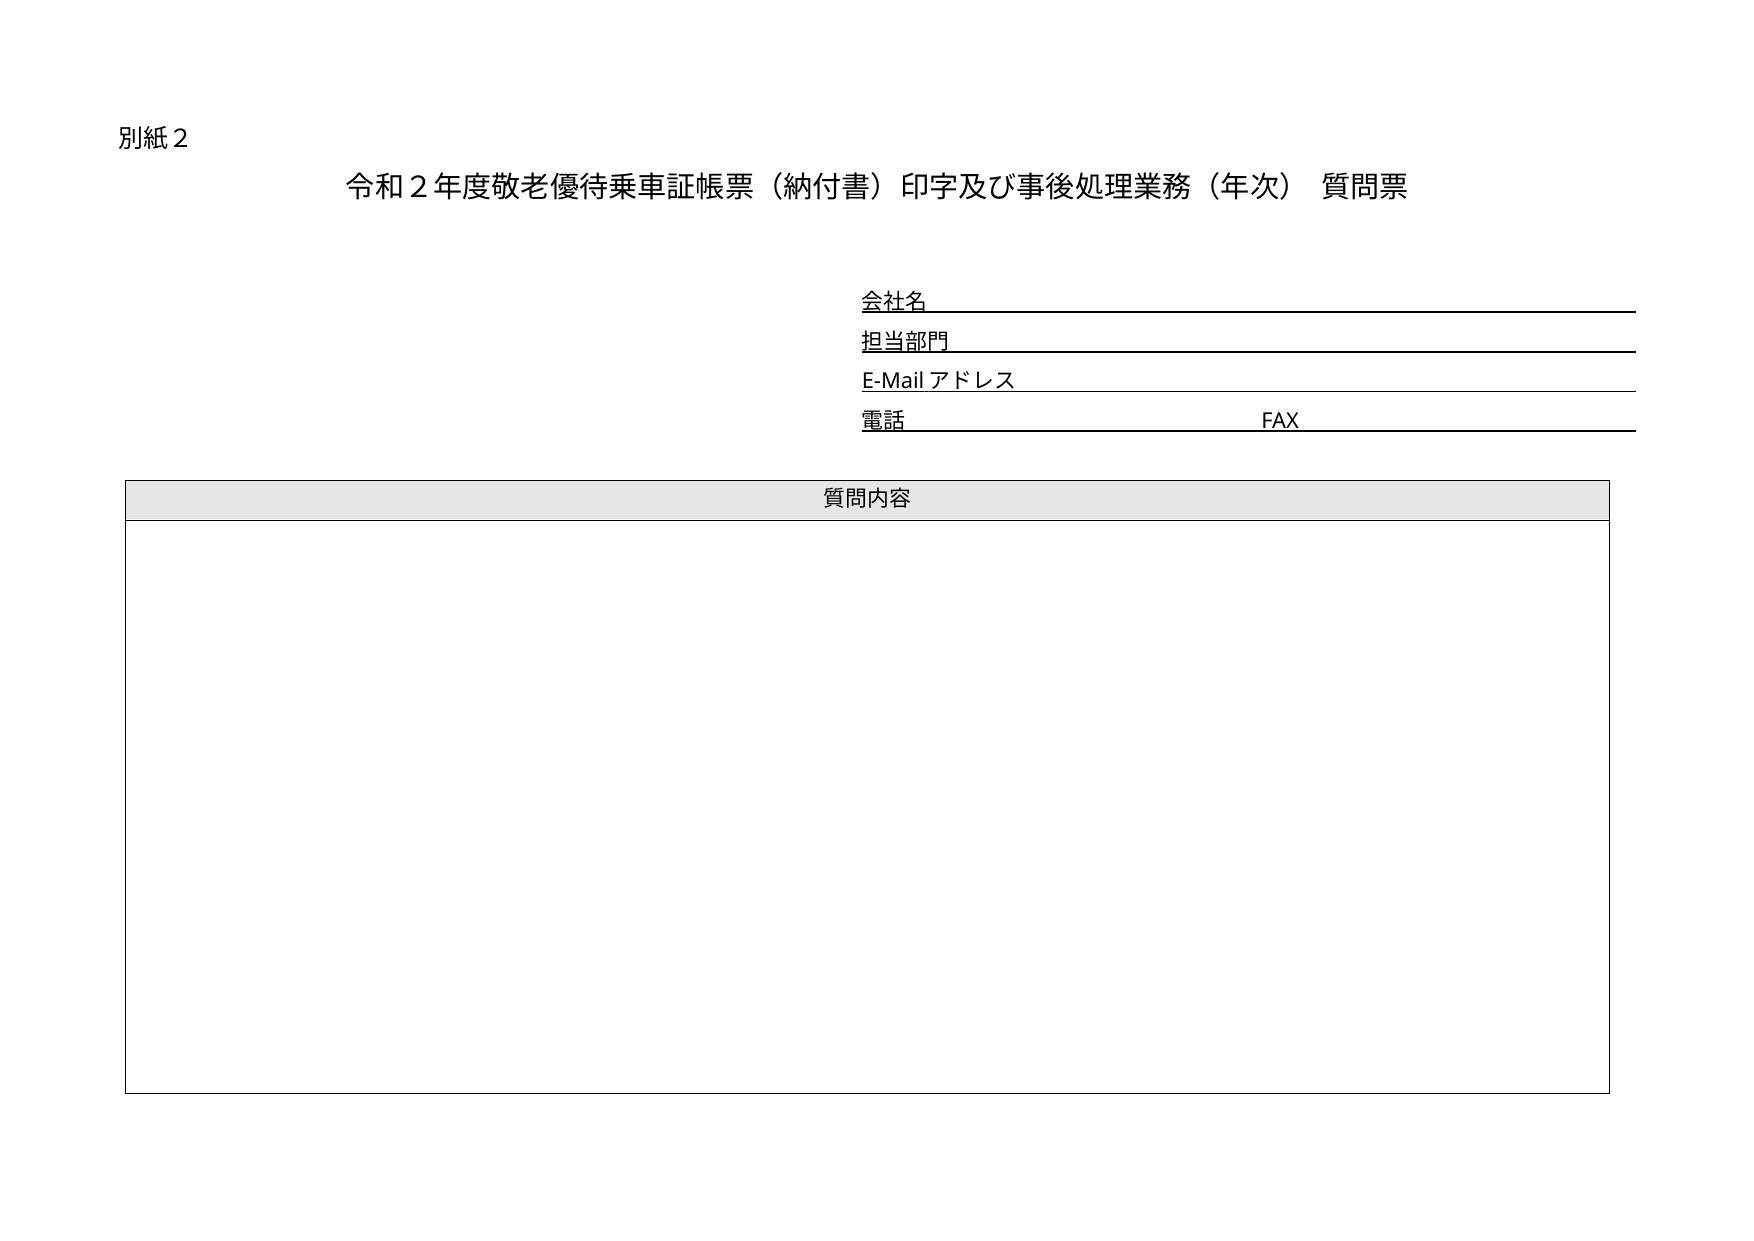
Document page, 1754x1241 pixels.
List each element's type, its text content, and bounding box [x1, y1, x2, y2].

text 別紙２ [118, 118, 1636, 154]
text 担当部門 [694, 324, 1636, 356]
text 会社名 [694, 284, 1636, 316]
table_header 質問内容 [126, 481, 1609, 519]
text E-Mailアドレス [694, 363, 1636, 395]
table_cell [126, 521, 1609, 1092]
text 電話 FAX [694, 403, 1636, 435]
text 令和２年度敬老優待乗車証帳票（納付書）印字及び事後処理業務（年次） 質問票 [118, 163, 1636, 206]
